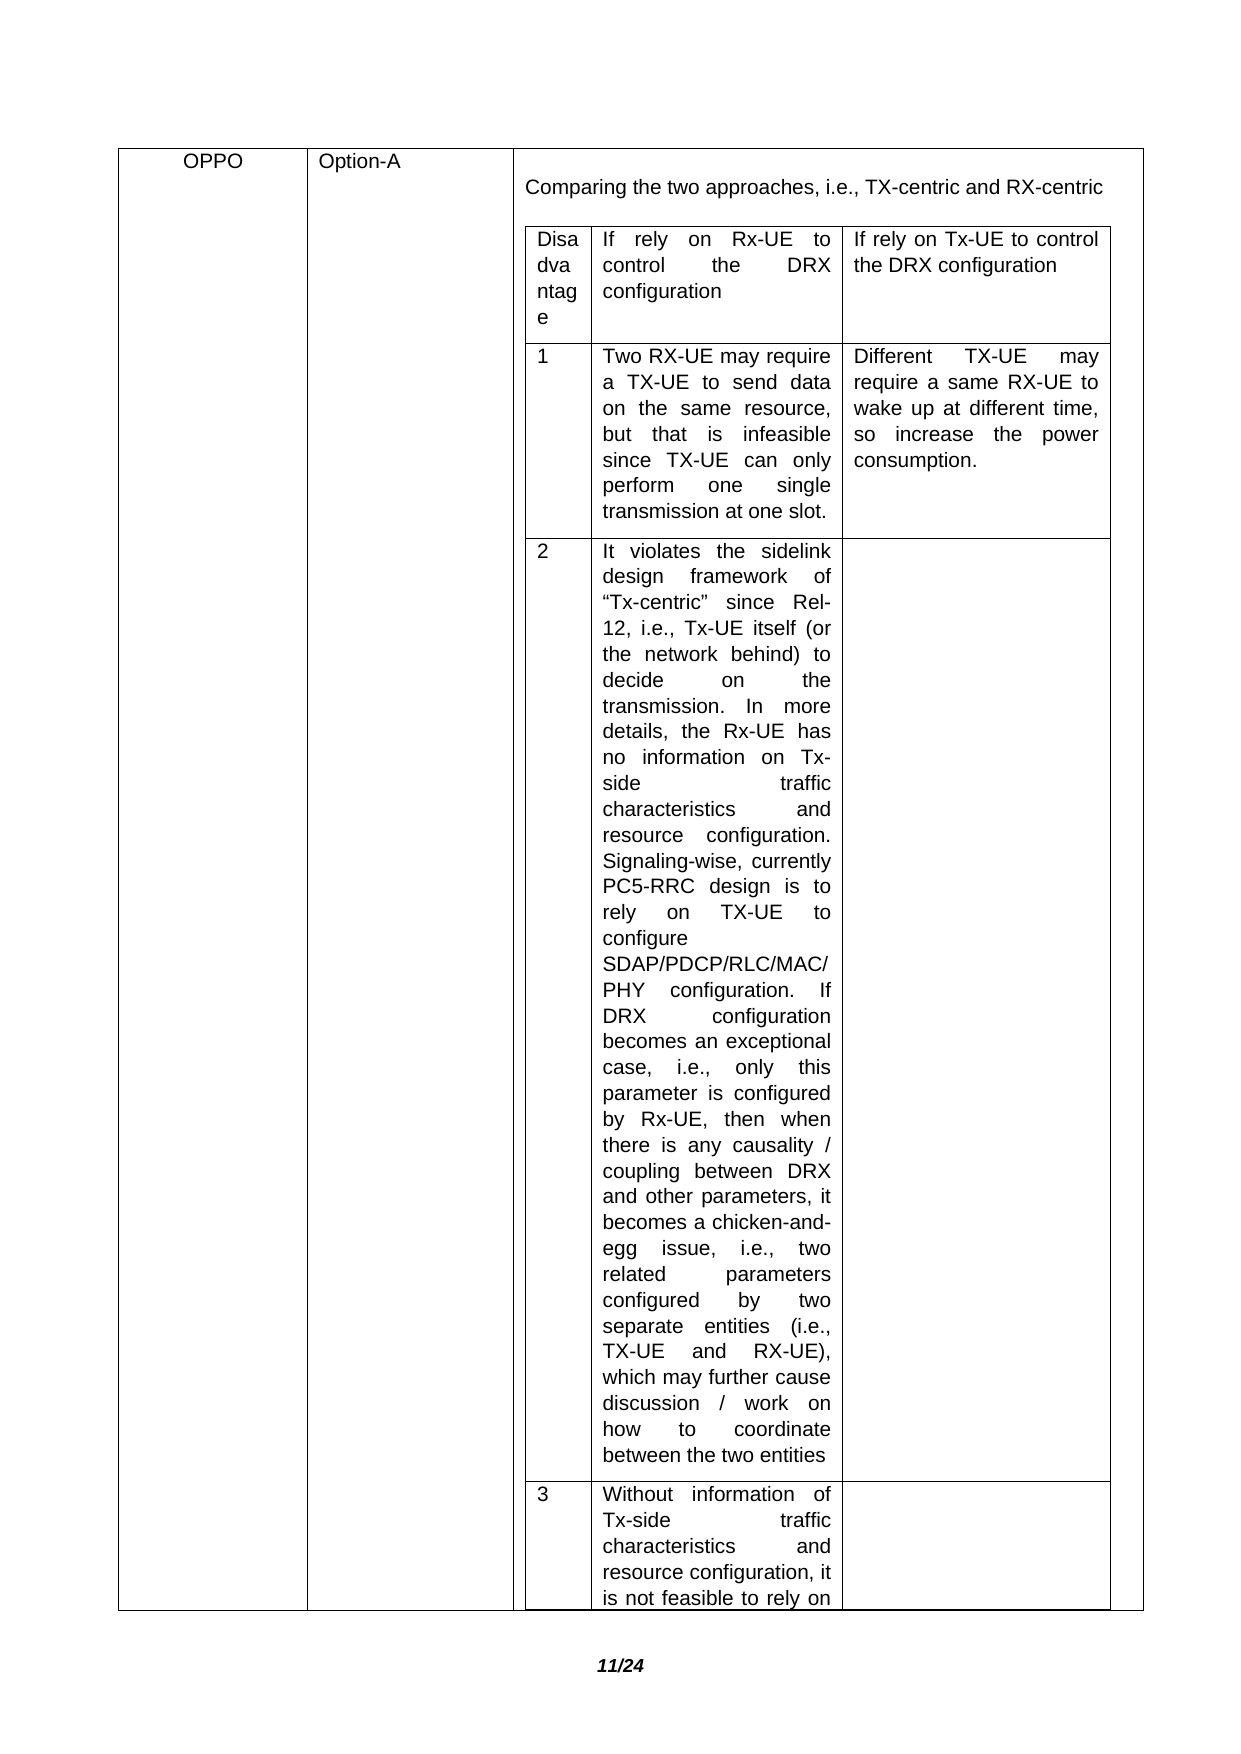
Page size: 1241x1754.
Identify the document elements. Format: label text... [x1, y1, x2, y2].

table_cell OPPO [119, 149, 307, 1610]
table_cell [514, 149, 1143, 1610]
table_cell Option-A [308, 149, 513, 1610]
